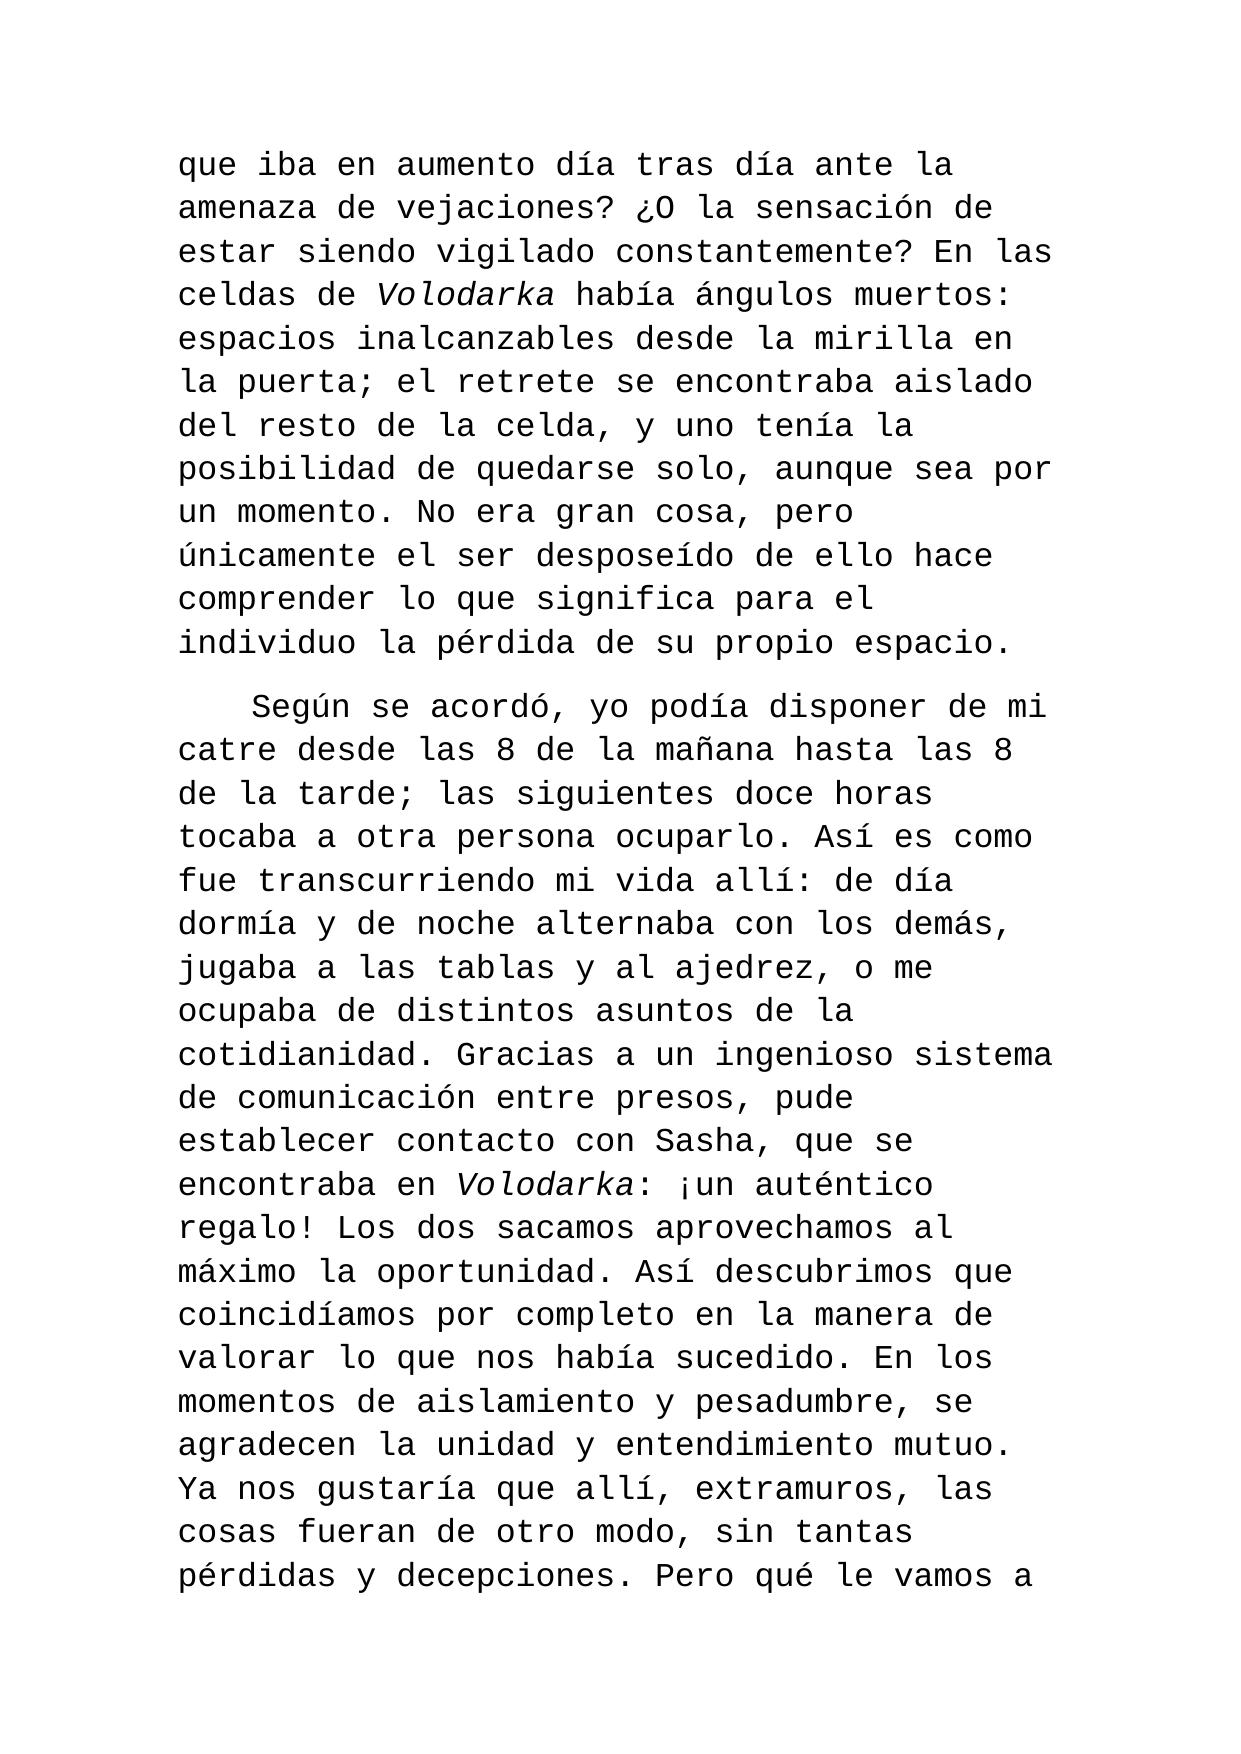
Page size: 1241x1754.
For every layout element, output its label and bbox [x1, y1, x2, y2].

text [177, 690, 1063, 1596]
text [177, 148, 1063, 663]
